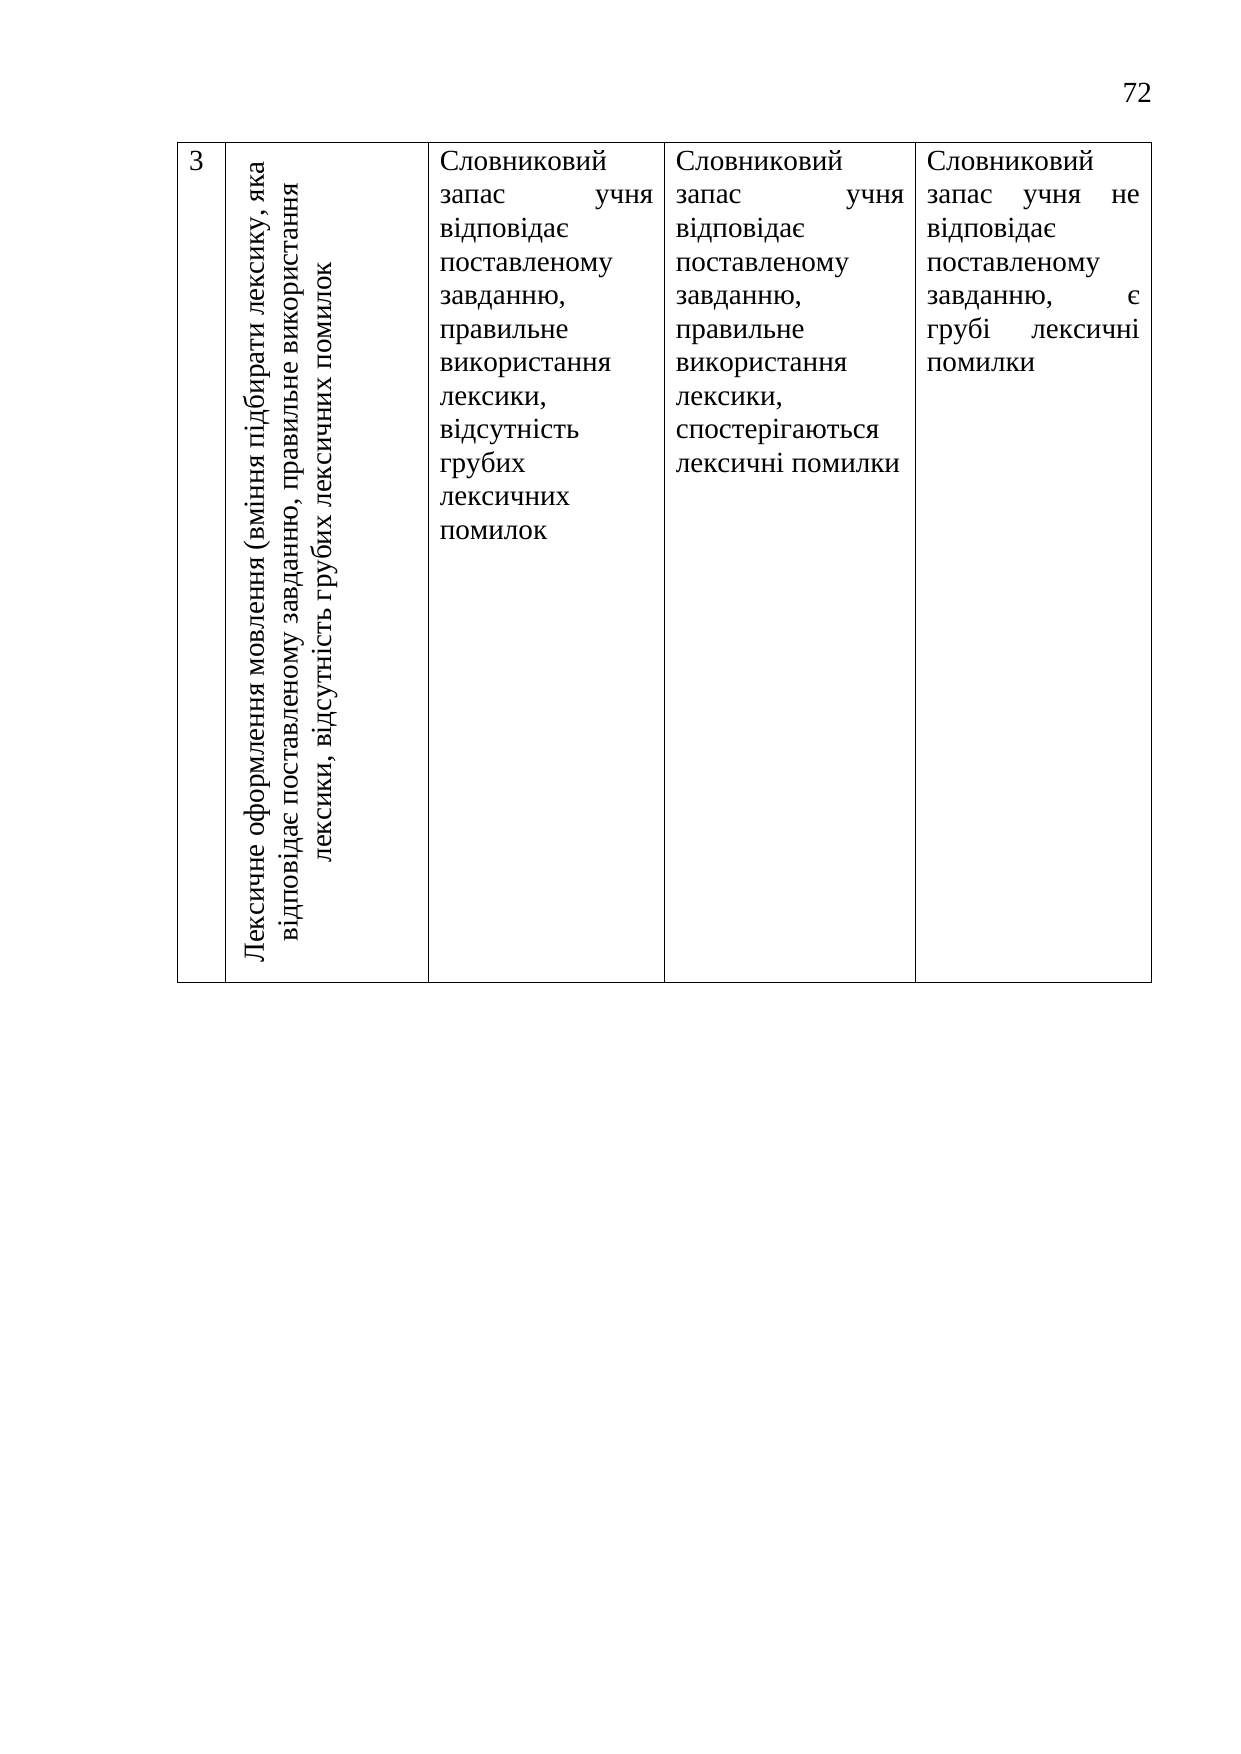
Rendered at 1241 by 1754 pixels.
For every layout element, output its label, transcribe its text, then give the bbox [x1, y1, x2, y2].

table_cell Словниковий запас учня не відповідає поставленому завданню, є грубі лексичні помилки [916, 143, 1151, 982]
table_cell Лексичне оформлення мовлення (вміння підбирати лексику, яка відповідає поставленому завданню, правильне використання лексики, відсутність грубих лексичних помилок [226, 143, 428, 982]
table_cell Словниковий запас учня відповідає поставленому завданню, правильне використання лексики, відсутність грубих лексичних помилок [429, 143, 664, 982]
table_cell 3 [178, 143, 225, 982]
table_cell Словниковий запас учня відповідає поставленому завданню, правильне використання лексики, спостерігаються лексичні помилки [665, 143, 915, 982]
